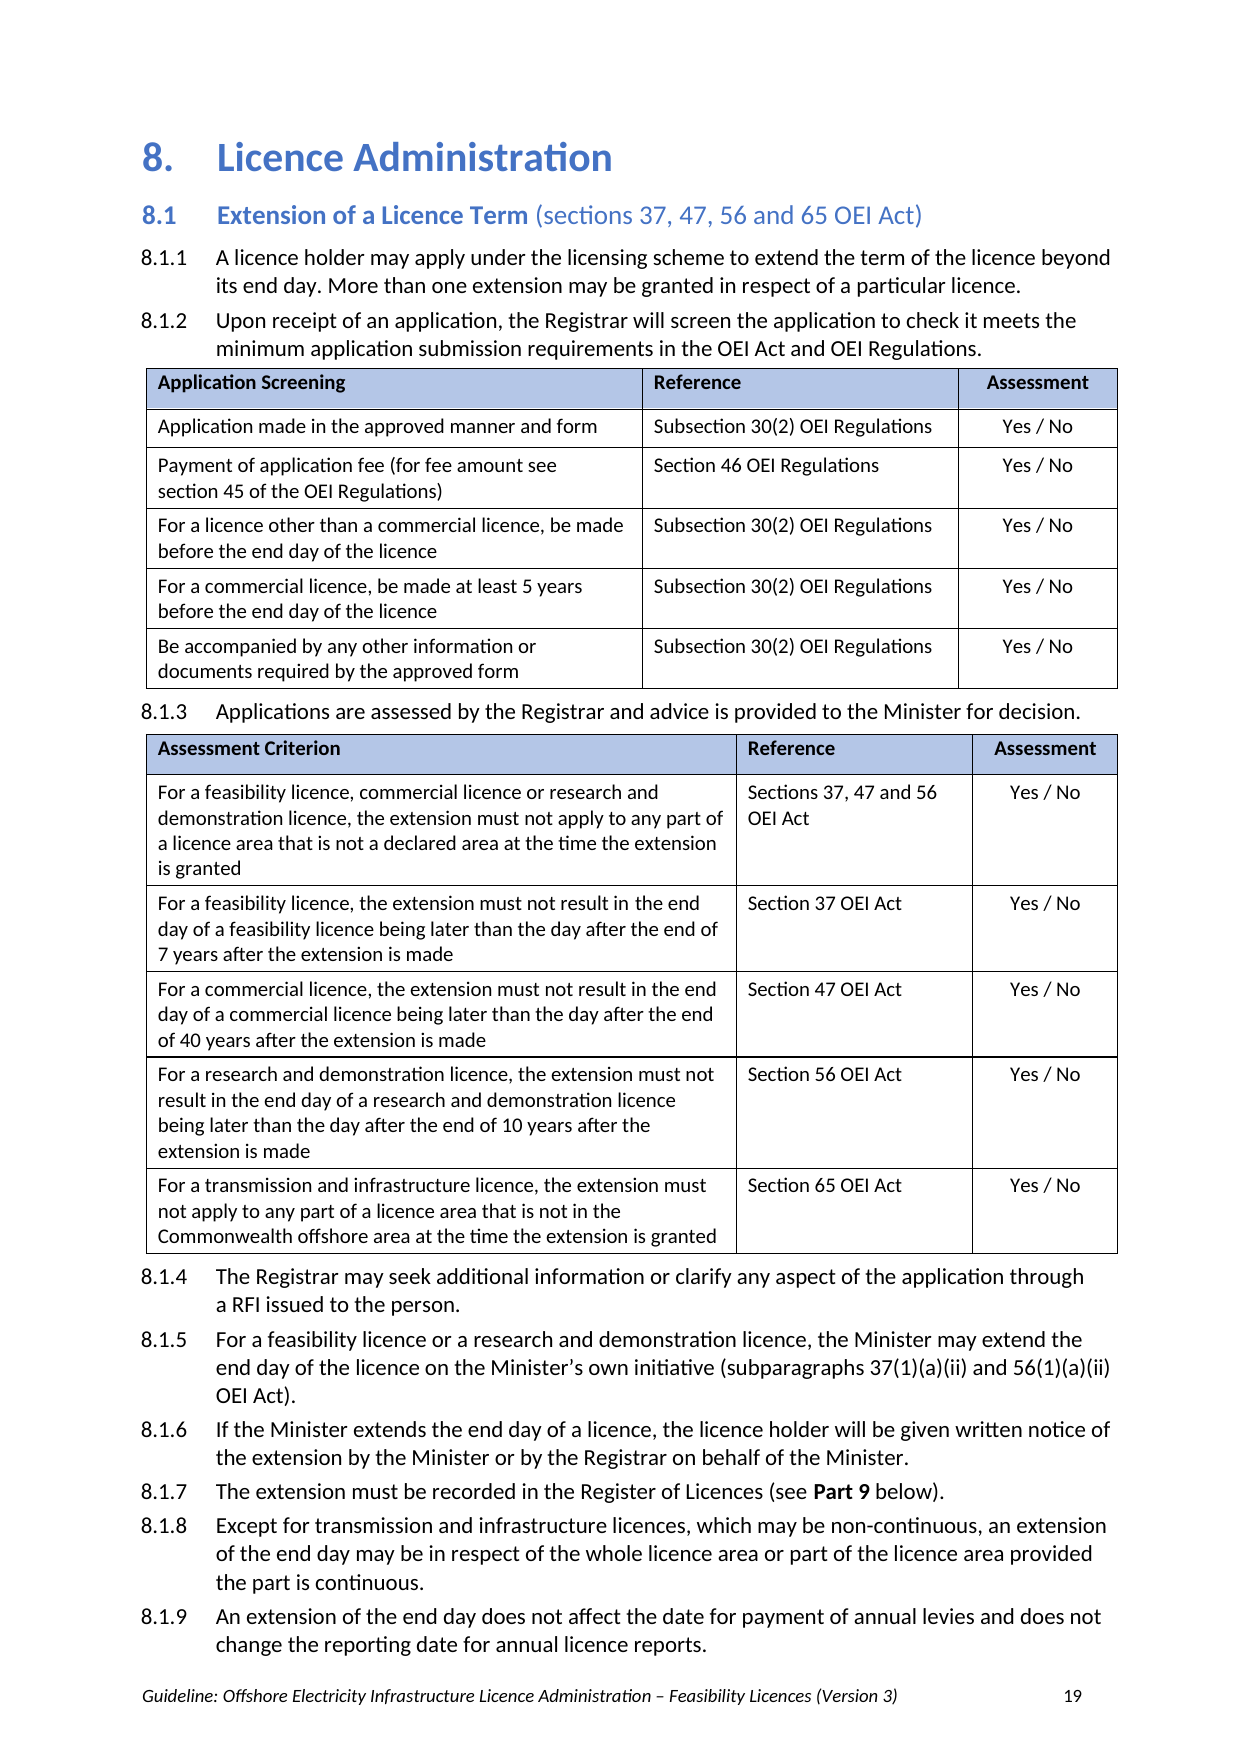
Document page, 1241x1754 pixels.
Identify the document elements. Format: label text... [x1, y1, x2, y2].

table_cell Payment of application fee (for fee amount see section 45 of the OEI Regulations) [147, 448, 642, 507]
table_cell Yes / No [973, 886, 1117, 971]
table_cell For a feasibility licence, commercial licence or research and demonstration licence, the extension must not apply to any part of a licence area that is not a declared area at the time the extension is granted [147, 775, 736, 885]
table_cell Subsection 30(2) OEI Regulations [643, 629, 958, 688]
table_cell For a commercial licence, the extension must not result in the end day of a commercial licence being later than the day after the end of 40 years after the extension is made [147, 972, 736, 1056]
table_cell Subsection 30(2) OEI Regulations [643, 509, 958, 568]
table_header Assessment [959, 369, 1117, 408]
table_cell Yes / No [959, 448, 1117, 507]
table_header Application Screening [147, 369, 642, 408]
table_cell Application made in the approved manner and form [147, 410, 642, 447]
table_header Assessment [973, 735, 1117, 774]
table_cell Section 65 OEI Act [737, 1169, 972, 1253]
list Applications are assessed by the Registrar and advice is provided to the Minister for decision. [141, 697, 1122, 725]
list The Registrar may seek additional information or clarify any aspect of the application through a RFI issued to the person. [141, 1262, 1122, 1318]
list Upon receipt of an application, the Registrar will screen the application to check it meets the minimum application submission requirements in the OEI Act and OEI Regulations. [141, 306, 1122, 362]
table_cell Yes / No [959, 629, 1117, 688]
list For a feasibility licence or a research and demonstration licence, the Minister may extend the end day of the licence on the Minister’s own initiative (subparagraphs 37(1)(a)(ii) and 56(1)(a)(ii) OEI Act). [141, 1325, 1122, 1409]
table_cell Yes / No [973, 1169, 1117, 1253]
table_cell Section 47 OEI Act [737, 972, 972, 1056]
subtitle Extension of a Licence Term (sections 37, 47, 56 and 65 OEI Act) [142, 198, 1122, 231]
table_cell Section 46 OEI Regulations [643, 448, 958, 507]
table_cell For a feasibility licence, the extension must not result in the end day of a feasibility licence being later than the day after the end of 7 years after the extension is made [147, 886, 736, 971]
table_cell Subsection 30(2) OEI Regulations [643, 569, 958, 628]
table_header Reference [737, 735, 972, 774]
table_cell Section 56 OEI Act [737, 1058, 972, 1167]
table_cell For a licence other than a commercial licence, be made before the end day of the licence [147, 509, 642, 568]
list Except for transmission and infrastructure licences, which may be non-continuous, an extension of the end day may be in respect of the whole licence area or part of the licence area provided the part is continuous. [141, 1512, 1122, 1596]
table_cell Yes / No [959, 569, 1117, 628]
list A licence holder may apply under the licensing scheme to extend the term of the licence beyond its end day. More than one extension may be granted in respect of a particular licence. [141, 243, 1122, 299]
list An extension of the end day does not affect the date for payment of annual levies and does not change the reporting date for annual licence reports. [141, 1602, 1122, 1658]
table_cell Yes / No [973, 972, 1117, 1056]
table_cell Be accompanied by any other information or documents required by the approved form [147, 629, 642, 688]
subtitle Licence Administration [142, 131, 1122, 181]
table_cell Sections 37, 47 and 56 OEI Act [737, 775, 972, 885]
table_cell Yes / No [959, 410, 1117, 447]
list If the Minister extends the end day of a licence, the licence holder will be given written notice of the extension by the Minister or by the Registrar on behalf of the Minister. [141, 1415, 1122, 1471]
table_cell Section 37 OEI Act [737, 886, 972, 971]
table_cell Subsection 30(2) OEI Regulations [643, 410, 958, 447]
table_cell For a commercial licence, be made at least 5 years before the end day of the licence [147, 569, 642, 628]
table_cell For a transmission and infrastructure licence, the extension must not apply to any part of a licence area that is not in the Commonwealth offshore area at the time the extension is granted [147, 1169, 736, 1253]
table_cell For a research and demonstration licence, the extension must not result in the end day of a research and demonstration licence being later than the day after the end of 10 years after the extension is made [147, 1058, 736, 1167]
table_cell Yes / No [973, 775, 1117, 885]
table_cell Yes / No [973, 1058, 1117, 1167]
table_cell Yes / No [959, 509, 1117, 568]
table_header Assessment Criterion [147, 735, 736, 774]
table_header Reference [643, 369, 958, 408]
list The extension must be recorded in the Register of Licences (see Part 9 below). [141, 1477, 1122, 1505]
